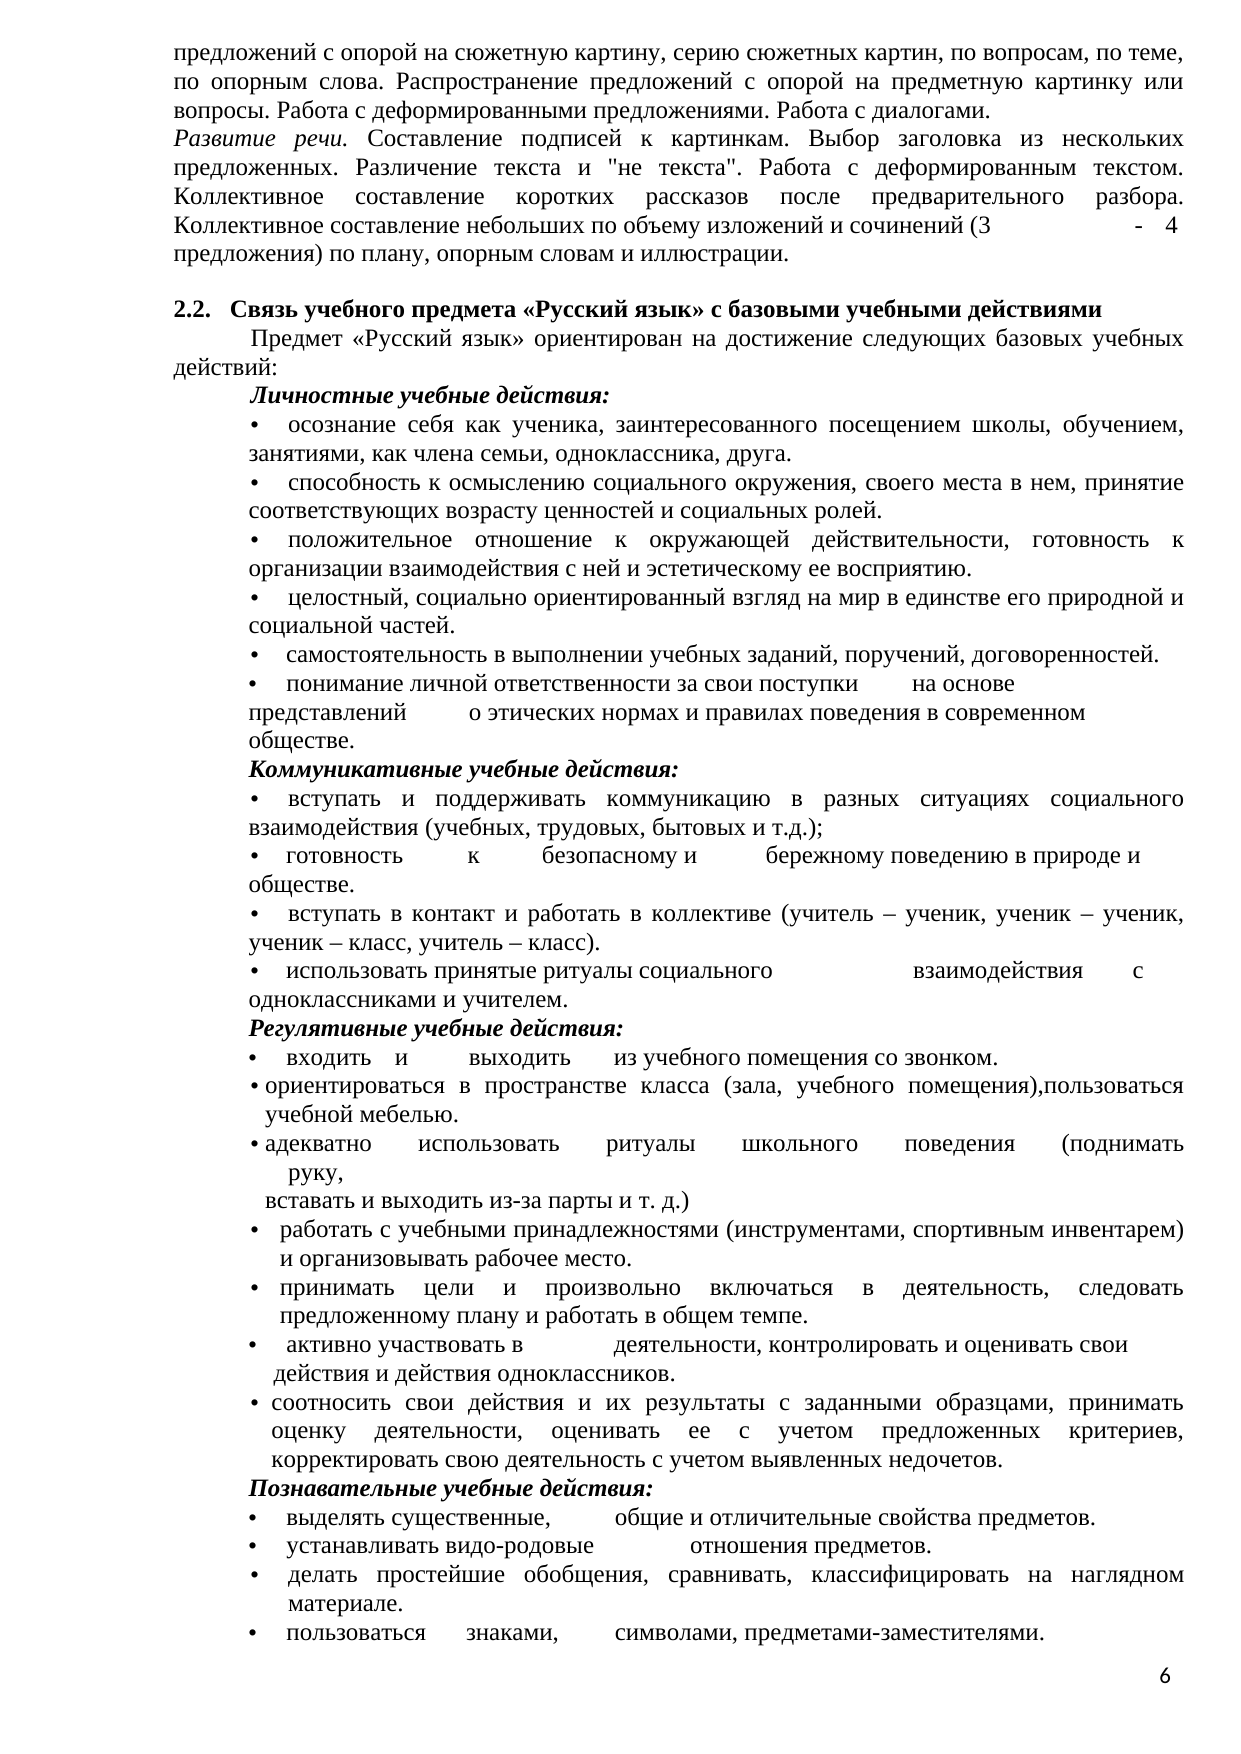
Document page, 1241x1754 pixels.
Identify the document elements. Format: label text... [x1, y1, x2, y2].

text представлений о этических нормах и правилах поведения в современном [173, 697, 1185, 726]
text Регулятивные учебные действия: [173, 1013, 1185, 1042]
list способность к осмыслению социального окружения, своего места в нем, принятие соответствующих возрасту ценностей и социальных ролей. [248, 467, 1185, 524]
text действия и действия одноклассников. [173, 1358, 1185, 1387]
text обществе. [173, 869, 1185, 898]
text одноклассниками и учителем. [173, 984, 1185, 1013]
list вступать и поддерживать коммуникацию в разных ситуациях социального взаимодействия (учебных, трудовых, бытовых и т.д.); [248, 783, 1185, 841]
list вступать в контакт и работать в коллективе (учитель – ученик, ученик – ученик, ученик – класс, учитель – класс). [248, 898, 1185, 956]
text Предмет «Русский язык» ориентирован на достижение следующих базовых учебных действий: [173, 323, 1185, 381]
list адекватно использовать ритуалы школьного поведения (поднимать руку, [250, 1128, 1185, 1186]
list выделять существенные, общие и отличительные свойства предметов. [173, 1502, 1185, 1531]
list готовность к безопасному и бережному поведению в природе и [248, 841, 1185, 869]
list целостный, социально ориентированный взгляд на мир в единстве его природной и социальной частей. [248, 582, 1185, 639]
text обществе. [173, 726, 1185, 754]
list использовать принятые ритуалы социального взаимодействия с [248, 956, 1185, 984]
text вставать и выходить из-за парты и т. д.) [173, 1186, 1185, 1214]
list самостоятельность в выполнении учебных заданий, поручений, договоренностей. [248, 639, 1185, 668]
text Коммуникативные учебные действия: [173, 754, 1185, 783]
list ориентироваться в пространстве класса (зала, учебного помещения),пользоваться учебной мебелью. [250, 1071, 1185, 1128]
list принимать цели и произвольно включаться в деятельность, следовать предложенному плану и работать в общем темпе. [250, 1272, 1185, 1329]
list понимание личной ответственности за свои поступки на основе [173, 668, 1185, 697]
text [173, 37, 1185, 123]
list устанавливать видо-родовые отношения предметов. [173, 1531, 1185, 1559]
list входить и выходить из учебного помещения со звонком. [173, 1042, 1185, 1071]
list положительное отношение к окружающей действительности, готовность к организации взаимодействия с ней и эстетическому ее восприятию. [248, 524, 1185, 582]
list делать простейшие обобщения, сравнивать, классифицировать на наглядном материале. [250, 1559, 1185, 1617]
text Личностные учебные действия: [173, 381, 1185, 409]
text Развитие речи. Составление подписей к картинкам. Выбор заголовка из нескольких предложенных. Различение текста и "не текста". Работа с деформированным текстом. Коллективное составление коротких рассказов после предварительного разбора. Коллективное составление небольших по объему изложений и сочинений (3 - 4 [173, 123, 1185, 238]
list работать с учебными принадлежностями (инструментами, спортивным инвентарем) и организовывать рабочее место. [250, 1214, 1185, 1272]
text предложения) по плану, опорным словам и иллюстрации. [173, 238, 1185, 267]
list активно участвовать в деятельности, контролировать и оценивать свои [173, 1329, 1185, 1358]
list Связь учебного предмета «Русский язык» с базовыми учебными действиями [173, 294, 1185, 323]
list пользоваться знаками, символами, предметами-заместителями. [173, 1617, 1185, 1646]
list осознание себя как ученика, заинтересованного посещением школы, обучением, занятиями, как члена семьи, одноклассника, друга. [248, 409, 1185, 467]
text Познавательные учебные действия: [173, 1473, 1185, 1502]
list соотносить свои действия и их результаты с заданными образцами, принимать оценку деятельности, оценивать ее с учетом предложенных критериев, корректировать свою деятельность с учетом выявленных недочетов. [250, 1387, 1185, 1473]
